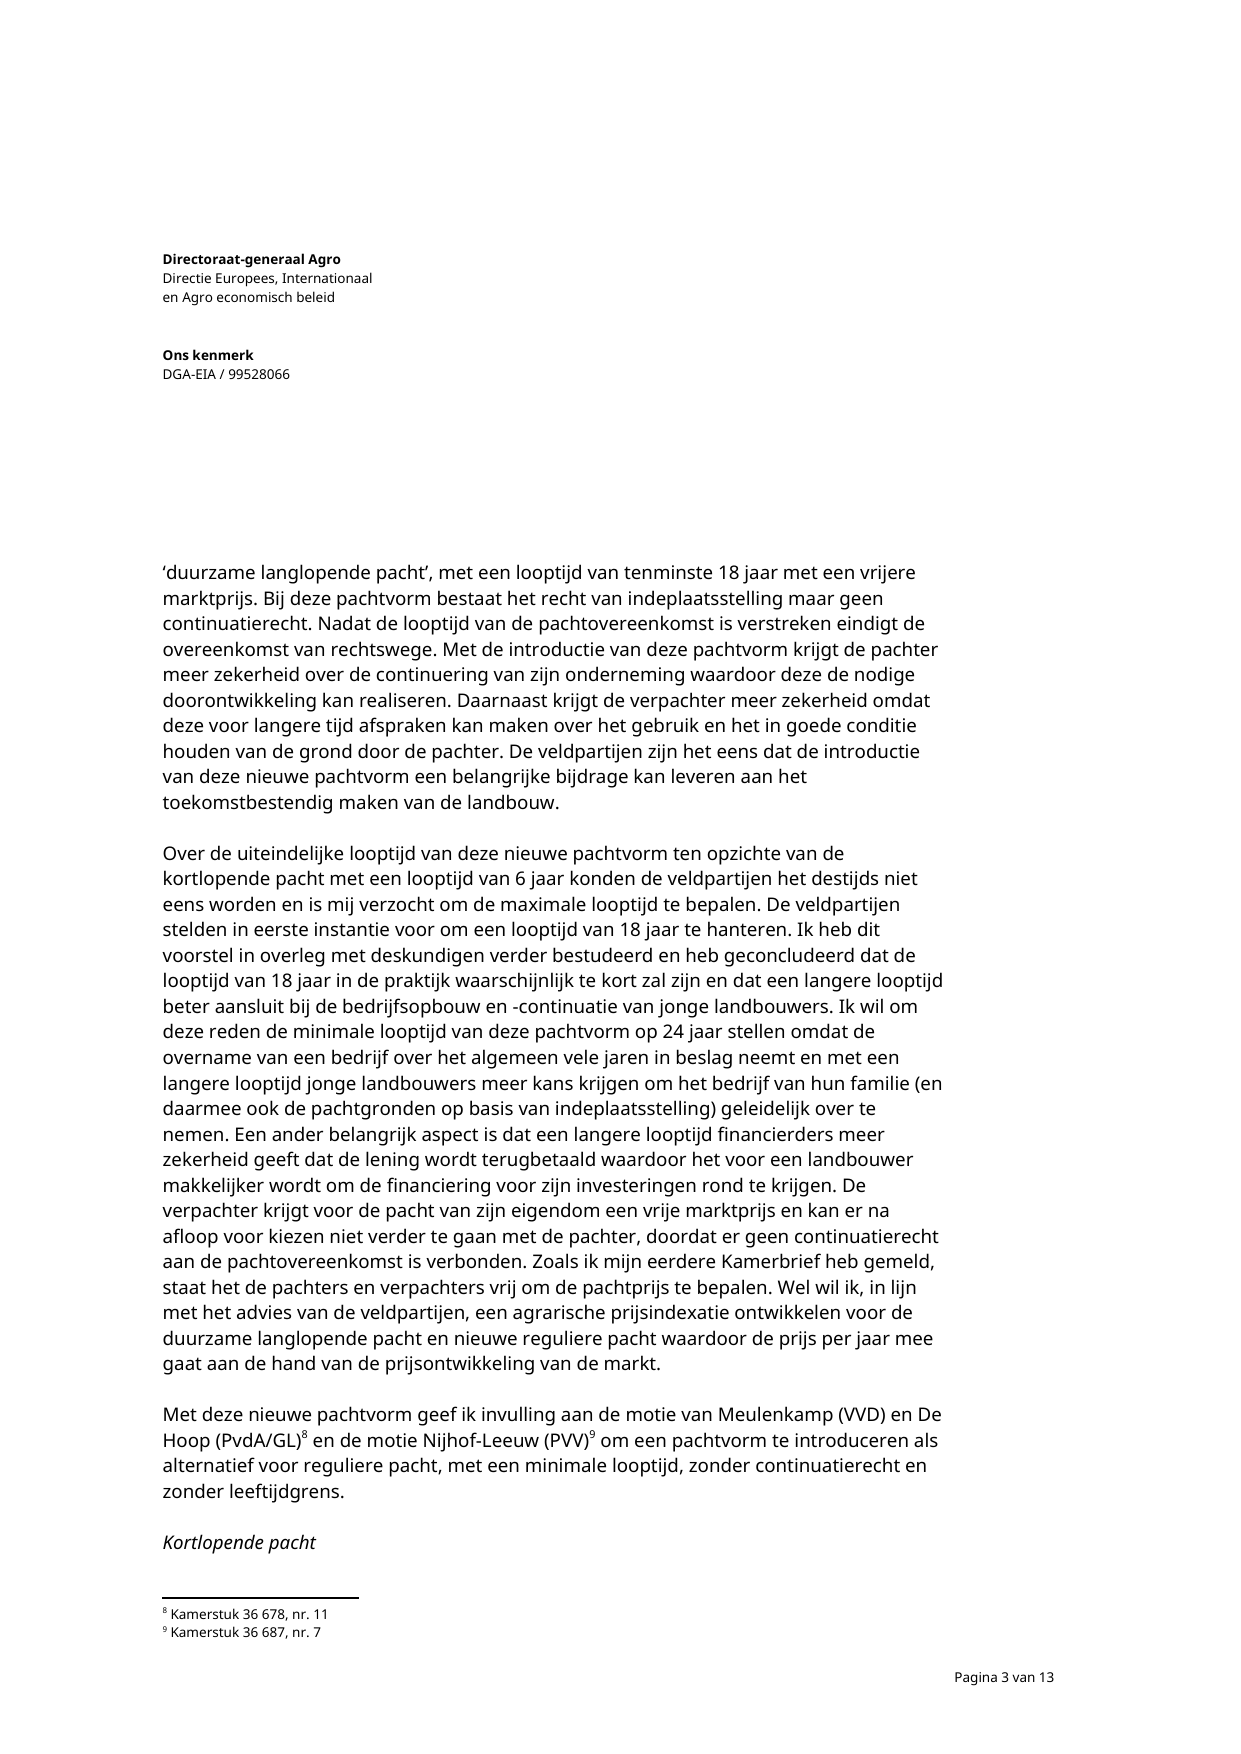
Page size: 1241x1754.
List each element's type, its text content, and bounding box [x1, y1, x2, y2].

text Eerder heb ik aangegeven positief te staan tegenover het voorstel van de veldpartijen (LTO Nederland, Nederlands Agrarisch Jongeren Kontakt (NAJK), de Bond voor landpachters en eigen grondgebruikers (BLHB) en Federatie Particulier Grondbezit (FPG)) en de voorstellen in de initiatiefnota ‘De wijsheid in pacht’ van de leden Bromet (PvdA/GL) en Van Campen (VVD) om een nieuwe pachtvorm te introduceren: de ‘duurzame langlopende pacht’, met een looptijd van tenminste 18 jaar met een vrijere marktprijs. Bij deze pachtvorm bestaat het recht van indeplaatsstelling maar geen continuatierecht. Nadat de looptijd van de pachtovereenkomst is verstreken eindigt de overeenkomst van rechtswege. Met de introductie van deze pachtvorm krijgt de pachter meer zekerheid over de continuering van zijn onderneming waardoor deze de nodige doorontwikkeling kan realiseren. Daarnaast krijgt de verpachter meer zekerheid omdat deze voor langere tijd afspraken kan maken over het gebruik en het in goede conditie houden van de grond door de pachter. De veldpartijen zijn het eens dat de introductie van deze nieuwe pachtvorm een belangrijke bijdrage kan leveren aan het toekomstbestendig maken van de landbouw. [162, 559, 947, 815]
text Kortlopende pacht [162, 1529, 947, 1555]
text Met deze nieuwe pachtvorm geef ik invulling aan de motie van Meulenkamp (VVD) en De Hoop (PvdA/GL) en de motie Nijhof-Leeuw (PVV) om een pachtvorm te introduceren als alternatief voor reguliere pacht, met een minimale looptijd, zonder continuatierecht en zonder leeftijdgrens. [162, 1402, 947, 1504]
text Over de uiteindelijke looptijd van deze nieuwe pachtvorm ten opzichte van de kortlopende pacht met een looptijd van 6 jaar konden de veldpartijen het destijds niet eens worden en is mij verzocht om de maximale looptijd te bepalen. De veldpartijen stelden in eerste instantie voor om een looptijd van 18 jaar te hanteren. Ik heb dit voorstel in overleg met deskundigen verder bestudeerd en heb geconcludeerd dat de looptijd van 18 jaar in de praktijk waarschijnlijk te kort zal zijn en dat een langere looptijd beter aansluit bij de bedrijfsopbouw en -continuatie van jonge landbouwers. Ik wil om deze reden de minimale looptijd van deze pachtvorm op 24 jaar stellen omdat de overname van een bedrijf over het algemeen vele jaren in beslag neemt en met een langere looptijd jonge landbouwers meer kans krijgen om het bedrijf van hun familie (en daarmee ook de pachtgronden op basis van indeplaatsstelling) geleidelijk over te nemen. Een ander belangrijk aspect is dat een langere looptijd financierders meer zekerheid geeft dat de lening wordt terugbetaald waardoor het voor een landbouwer makkelijker wordt om de financiering voor zijn investeringen rond te krijgen. De verpachter krijgt voor de pacht van zijn eigendom een vrije marktprijs en kan er na afloop voor kiezen niet verder te gaan met de pachter, doordat er geen continuatierecht aan de pachtovereenkomst is verbonden. Zoals ik mijn eerdere Kamerbrief heb gemeld, staat het de pachters en verpachters vrij om de pachtprijs te bepalen. Wel wil ik, in lijn met het advies van de veldpartijen, een agrarische prijsindexatie ontwikkelen voor de duurzame langlopende pacht en nieuwe reguliere pacht waardoor de prijs per jaar mee gaat aan de hand van de prijsontwikkeling van de markt. [162, 840, 947, 1376]
